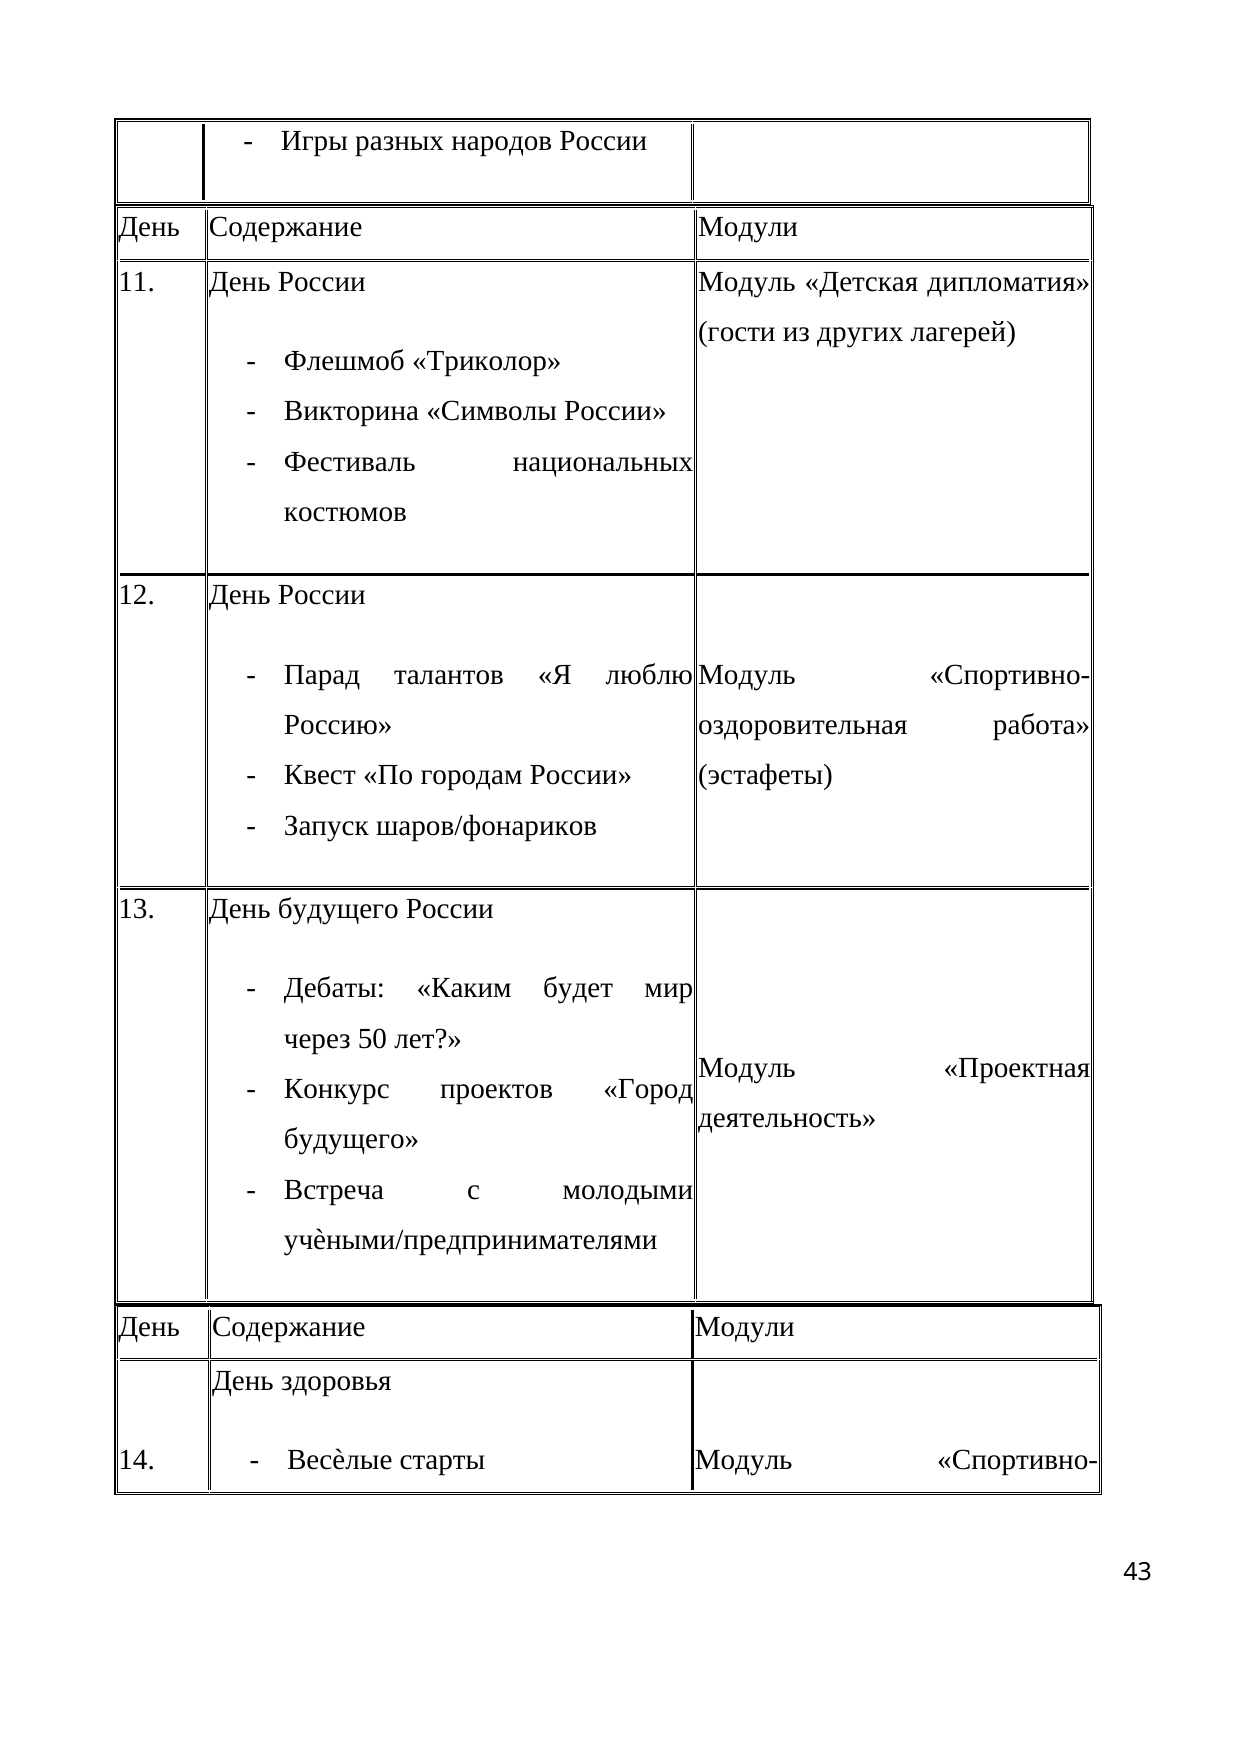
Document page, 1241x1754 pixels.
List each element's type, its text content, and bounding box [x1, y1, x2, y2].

table_cell 11. [118, 259, 205, 573]
table_cell Модуль «Спортивно- оздоровительная работа» (эстафеты) [697, 573, 1091, 886]
table_header День [118, 1307, 209, 1358]
table_cell День России Парад талантов «Я люблю Россию» Квест «По городам России» Запуск шаров/фонариков [208, 576, 694, 886]
table_cell 14. [118, 1358, 209, 1492]
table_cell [692, 1358, 1099, 1492]
table_cell Модуль «Проектная деятельность» [696, 886, 1092, 1301]
table_cell Модуль «Детская дипломатия» (гости из других лагерей) [697, 259, 1091, 573]
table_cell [210, 1361, 692, 1492]
table_cell День России Флешмоб «Триколор» Викторина «Символы России» Фестиваль национальных костюмов [208, 262, 694, 573]
table_header Модули [696, 208, 1091, 259]
table_header Содержание [206, 208, 696, 259]
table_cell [203, 122, 692, 201]
table_cell 13. [116, 886, 206, 1301]
table_header Содержание [210, 1307, 692, 1358]
table_cell 10. [118, 122, 203, 201]
table_header День [118, 208, 206, 259]
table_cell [693, 122, 1088, 201]
table_header Модули [692, 1307, 1099, 1358]
table_cell День будущего России Дебаты: «Каким будет мир через 50 лет?» Конкурс проектов «Город будущего» Встреча с молодыми учѐными/предпринимателями [206, 889, 696, 1301]
table_cell 12. [118, 573, 205, 886]
